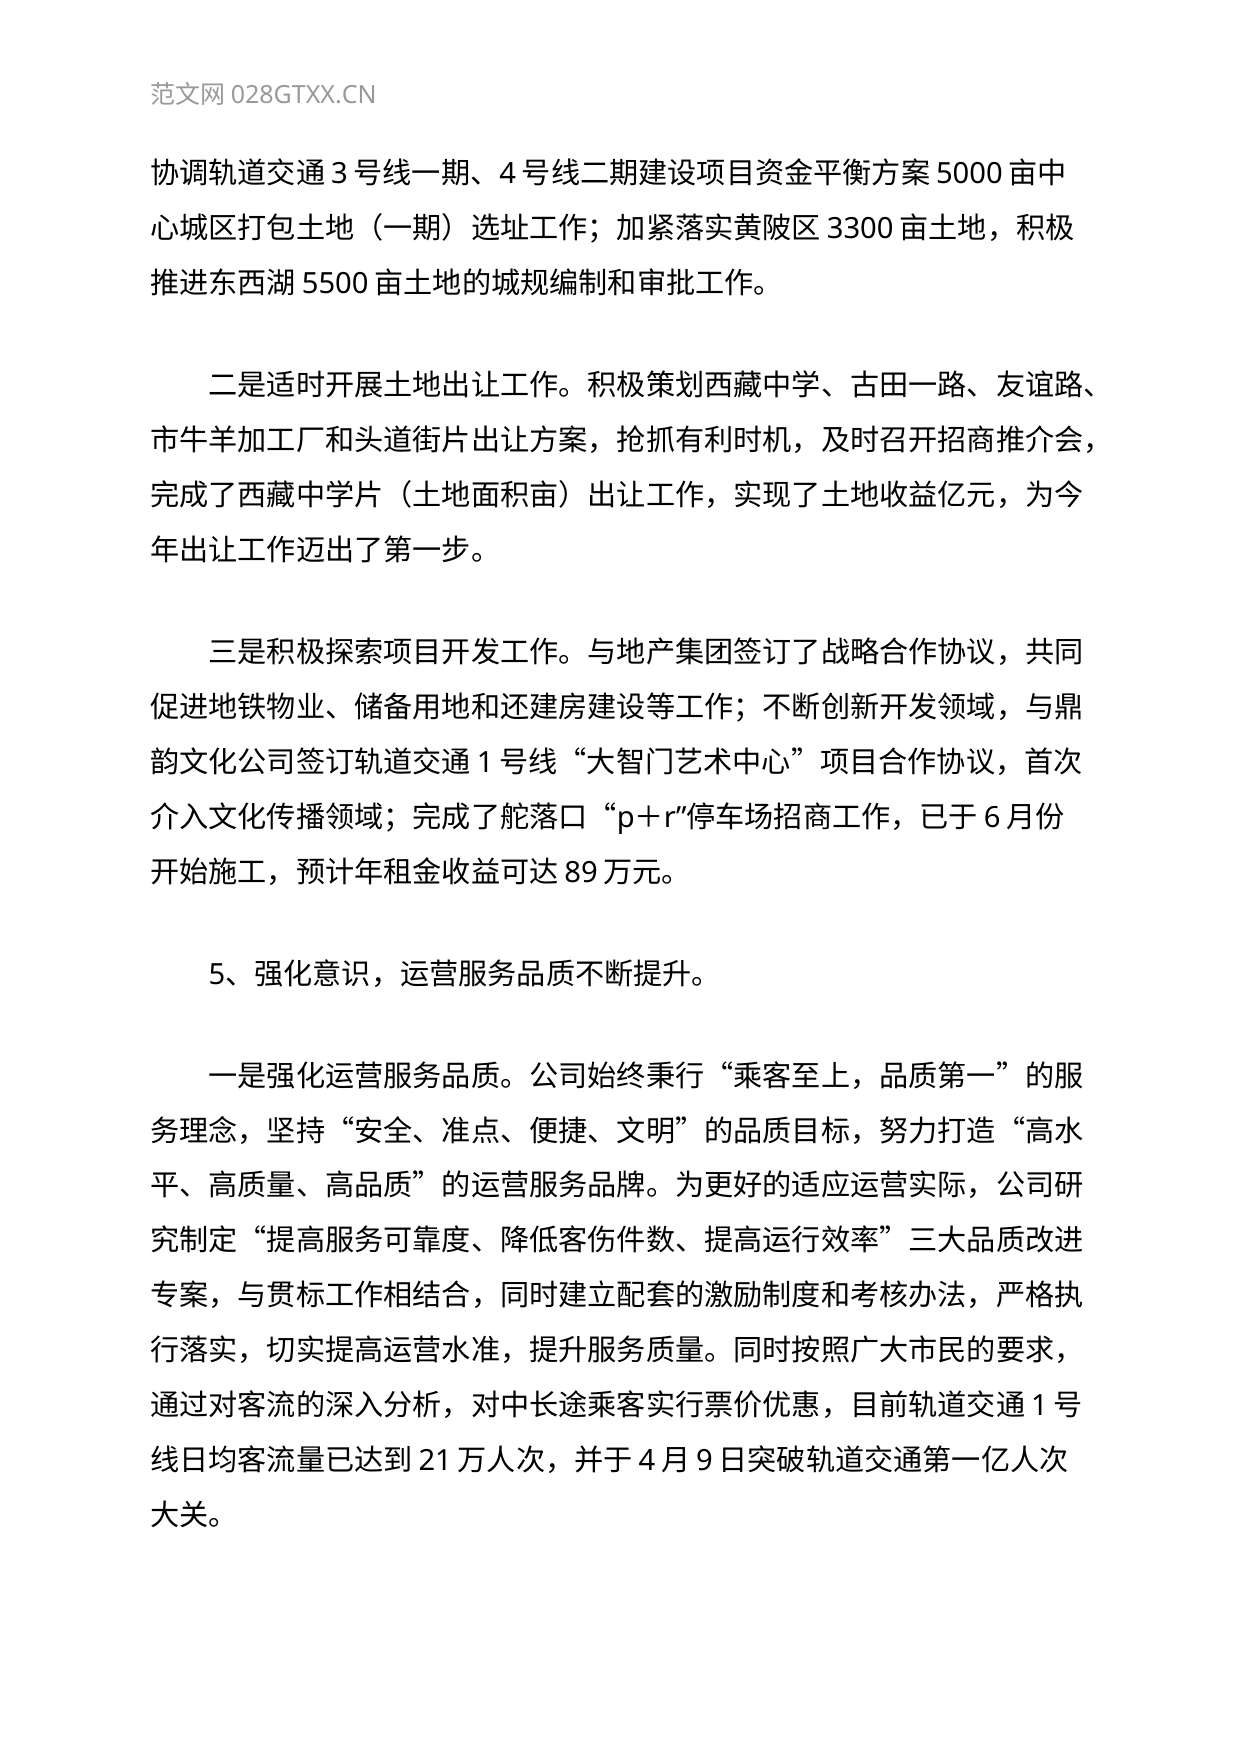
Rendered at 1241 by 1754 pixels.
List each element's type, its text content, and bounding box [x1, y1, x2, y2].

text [150, 150, 1090, 302]
text 5、强化意识，运营服务品质不断提升。 [150, 950, 1090, 993]
text 三是积极探索项目开发工作。与地产集团签订了战略合作协议，共同促进地铁物业、储备用地和还建房建设等工作；不断创新开发领域，与鼎韵文化公司签订轨道交通1号线“大智门艺术中心”项目合作协议，首次介入文化传播领域；完成了舵落口“p＋r”停车场招商工作，已于6月份开始施工，预计年租金收益可达89万元。 [150, 628, 1090, 891]
text 二是适时开展土地出让工作。积极策划西藏中学、古田一路、友谊路、市牛羊加工厂和头道街片出让方案，抢抓有利时机，及时召开招商推介会，完成了西藏中学片（土地面积亩）出让工作，实现了土地收益亿元，为今年出让工作迈出了第一步。 [150, 362, 1090, 569]
text 一是强化运营服务品质。公司始终秉行“乘客至上，品质第一”的服务理念，坚持“安全、准点、便捷、文明”的品质目标，努力打造“高水平、高质量、高品质”的运营服务品牌。为更好的适应运营实际，公司研究制定“提高服务可靠度、降低客伤件数、提高运行效率”三大品质改进专案，与贯标工作相结合，同时建立配套的激励制度和考核办法，严格执行落实，切实提高运营水准，提升服务质量。同时按照广大市民的要求，通过对客流的深入分析，对中长途乘客实行票价优惠，目前轨道交通1号线日均客流量已达到21万人次，并于4月9日突破轨道交通第一亿人次大关。 [150, 1052, 1090, 1534]
